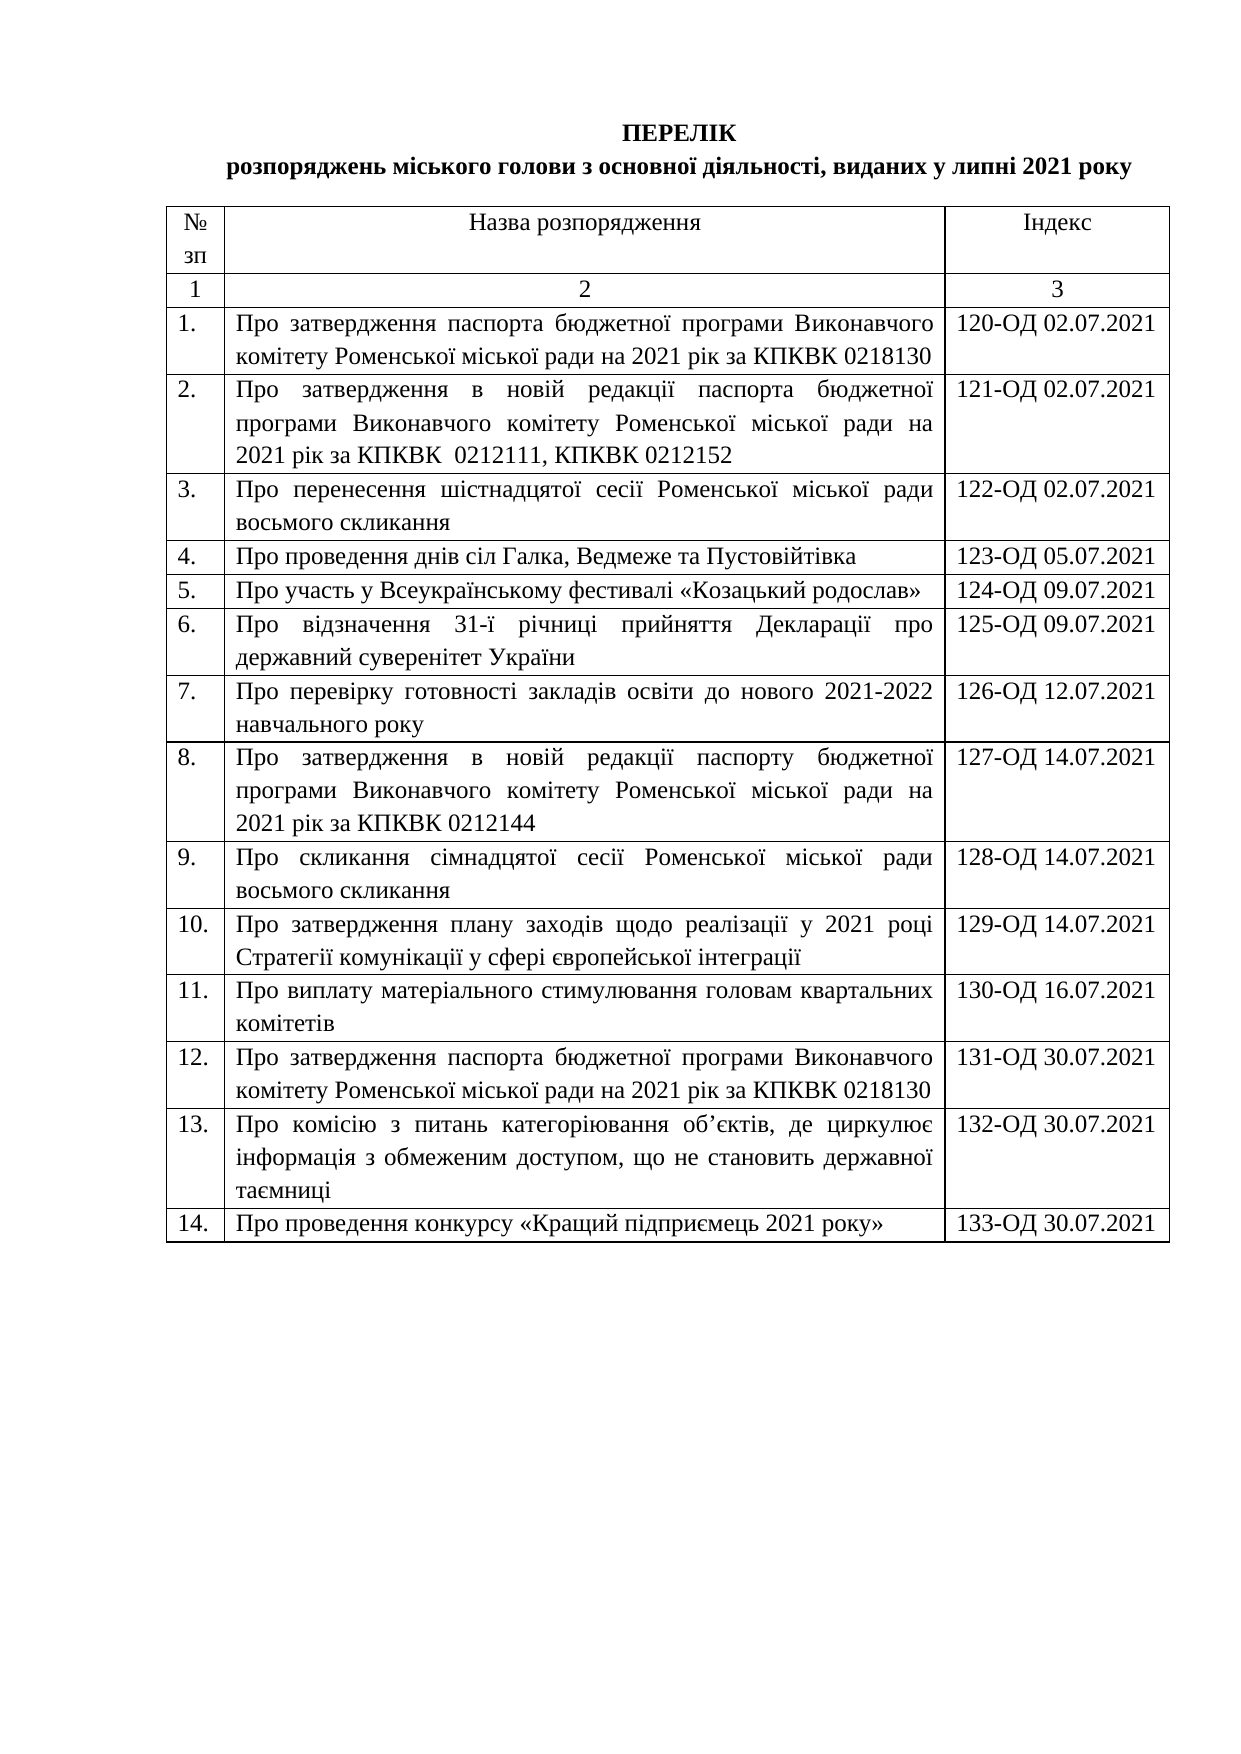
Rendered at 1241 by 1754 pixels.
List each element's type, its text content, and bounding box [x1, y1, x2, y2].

table_cell [167, 541, 224, 574]
table_cell 129-ОД 14.07.2021 [946, 909, 1169, 974]
table_cell 127-ОД 14.07.2021 [946, 743, 1169, 841]
table_cell [167, 308, 224, 373]
table_header Індекс [946, 207, 1169, 273]
table_cell 123-ОД 05.07.2021 [946, 541, 1169, 574]
table_cell Про затвердження паспорта бюджетної програми Виконавчого комітету Роменської міської ради на 2021 рік за КПКВК 0218130 [225, 308, 944, 373]
table_cell 132-ОД 30.07.2021 [946, 1109, 1169, 1207]
table_cell 130-ОД 16.07.2021 [946, 975, 1169, 1041]
table_cell Про затвердження плану заходів щодо реалізації у 2021 році Стратегії комунікації у сфері європейської інтеграції [225, 909, 944, 974]
table_cell [167, 676, 224, 741]
table_cell Про затвердження паспорта бюджетної програми Виконавчого комітету Роменської міської ради на 2021 рік за КПКВК 0218130 [225, 1042, 944, 1108]
table_cell 128-ОД 14.07.2021 [946, 842, 1169, 908]
table_cell Про проведення конкурсу «Кращий підприємець 2021 року» [225, 1209, 944, 1241]
table_cell [167, 474, 224, 540]
table_cell [167, 609, 224, 675]
text ПЕРЕЛІК [177, 118, 1181, 147]
table_cell 1 [167, 274, 224, 307]
table_cell Про скликання сімнадцятої сесії Роменської міської ради восьмого скликання [225, 842, 944, 908]
table_cell Про затвердження в новій редакції паспорта бюджетної програми Виконавчого комітету Роменської міської ради на 2021 рік за КПКВК 0212111, КПКВК 0212152 [225, 375, 944, 473]
table_cell Про перенесення шістнадцятої сесії Роменської міської ради восьмого скликання [225, 474, 944, 540]
table_cell 126-ОД 12.07.2021 [946, 676, 1169, 741]
table_cell [167, 1042, 224, 1108]
table_cell 122-ОД 02.07.2021 [946, 474, 1169, 540]
table_cell 120-ОД 02.07.2021 [946, 308, 1169, 373]
table_cell Про проведення днів сіл Галка, Ведмеже та Пустовійтівка [225, 541, 944, 574]
table_cell 121-ОД 02.07.2021 [946, 375, 1169, 473]
table_header Назва розпорядження [225, 207, 944, 273]
table_cell 2 [225, 274, 944, 307]
table_header № зп [167, 207, 224, 273]
table_cell [167, 1109, 224, 1207]
table_cell [167, 1209, 224, 1241]
table_cell 125-ОД 09.07.2021 [946, 609, 1169, 675]
table_cell [167, 909, 224, 974]
table_cell 3 [946, 274, 1169, 307]
table_cell Про перевірку готовності закладів освіти до нового 2021-2022 навчального року [225, 676, 944, 741]
table_cell Про відзначення 31-ї річниці прийняття Декларації про державний суверенітет України [225, 609, 944, 675]
table_cell 131-ОД 30.07.2021 [946, 1042, 1169, 1108]
table_cell [167, 842, 224, 908]
table_cell [167, 575, 224, 608]
table_cell [167, 375, 224, 473]
table_cell [167, 975, 224, 1041]
table_cell 124-ОД 09.07.2021 [946, 575, 1169, 608]
table_cell [167, 743, 224, 841]
text розпоряджень міського голови з основної діяльності, виданих у липні 2021 року [177, 151, 1181, 180]
table_cell Про комісію з питань категоріювання об’єктів, де циркулює інформація з обмеженим доступом, що не становить державної таємниці [225, 1109, 944, 1207]
table_cell Про участь у Всеукраїнському фестивалі «Козацький родослав» [225, 575, 944, 608]
table_cell Про виплату матеріального стимулювання головам квартальних комітетів [225, 975, 944, 1041]
table_cell Про затвердження в новій редакції паспорту бюджетної програми Виконавчого комітету Роменської міської ради на 2021 рік за КПКВК 0212144 [225, 743, 944, 841]
table_cell 133-ОД 30.07.2021 [946, 1209, 1169, 1241]
